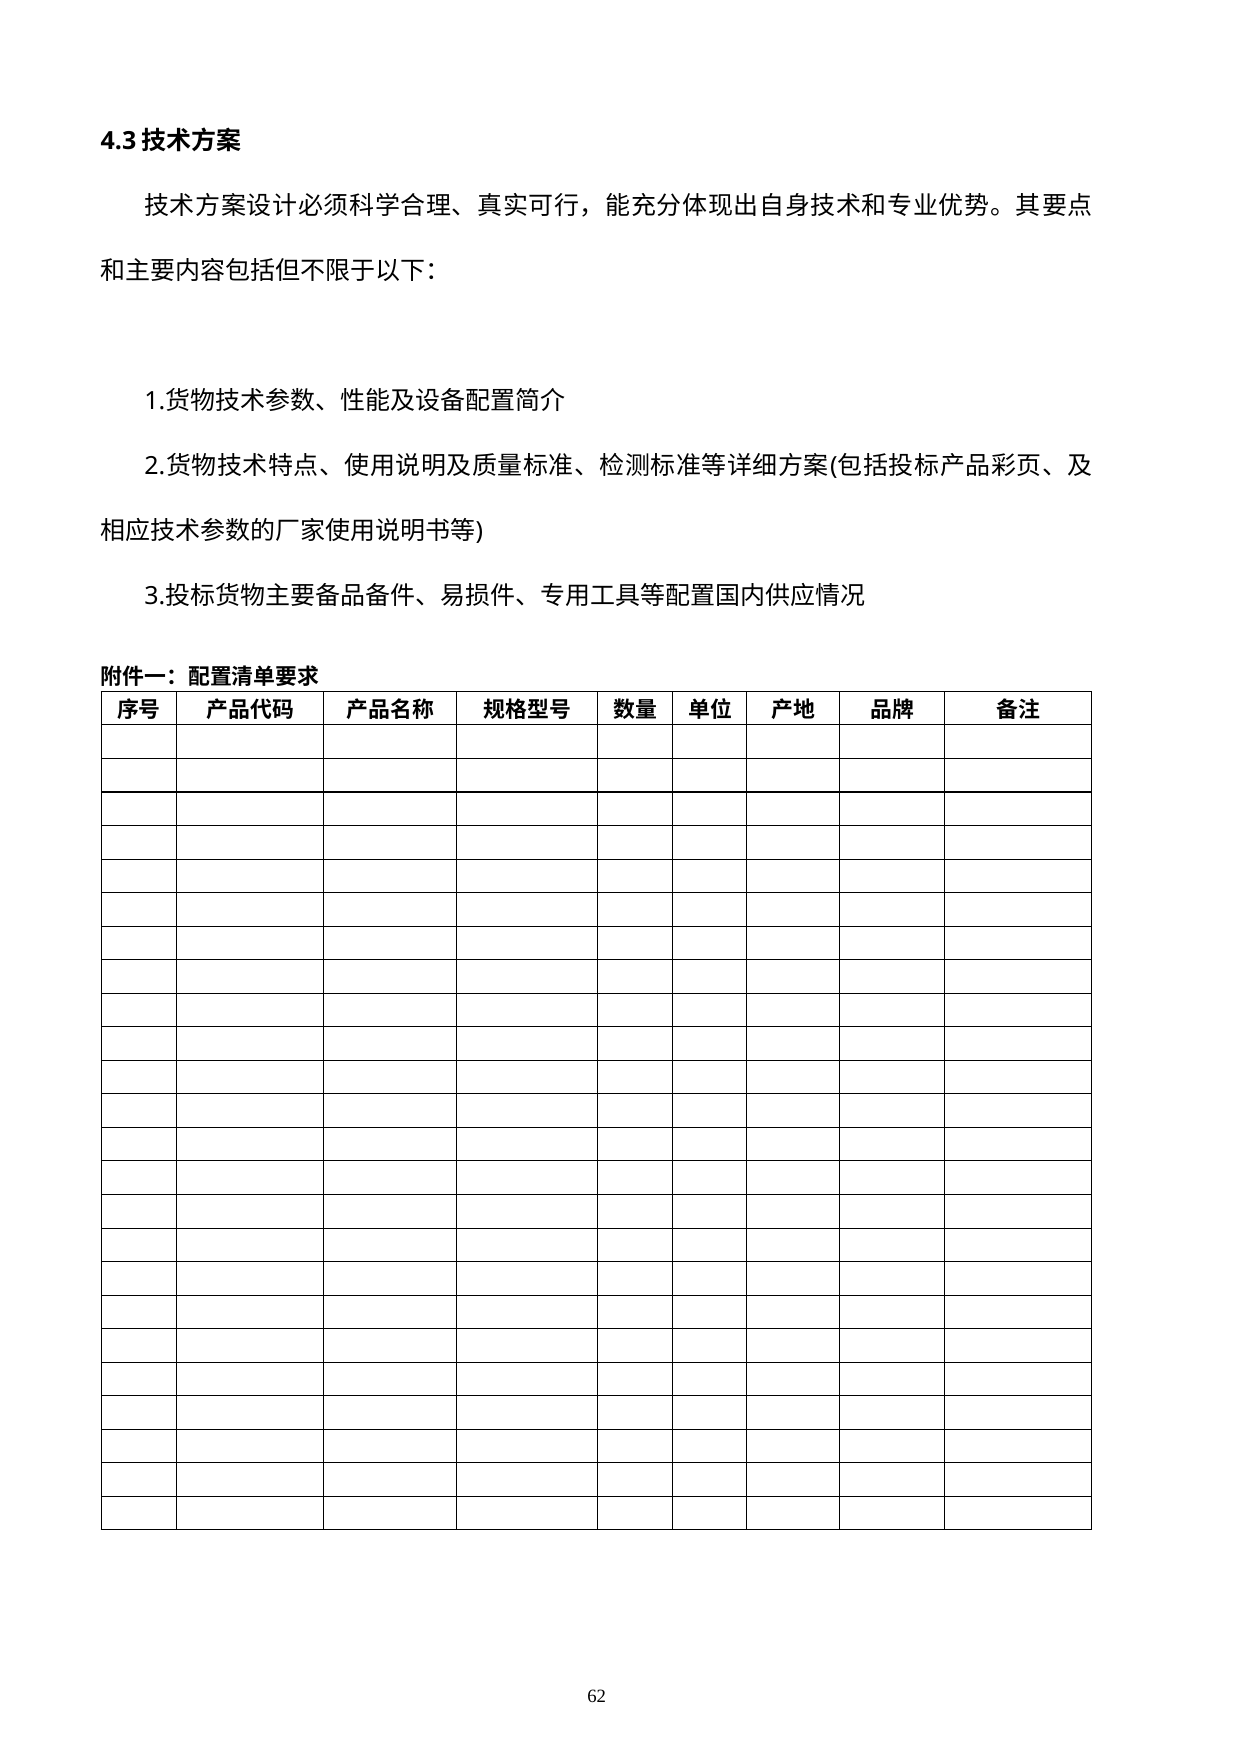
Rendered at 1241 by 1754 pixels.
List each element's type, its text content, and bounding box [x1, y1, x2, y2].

table_cell [747, 994, 839, 1026]
table_cell [324, 860, 456, 892]
table_cell [324, 1396, 456, 1429]
table_cell [747, 1195, 839, 1227]
table_cell [598, 1329, 672, 1362]
table_cell [324, 1296, 456, 1328]
table_cell [747, 1262, 839, 1294]
table_cell [747, 725, 839, 758]
table_cell [177, 1094, 323, 1127]
table_cell [324, 960, 456, 993]
table_cell [945, 759, 1091, 791]
table_cell [673, 1463, 746, 1496]
table_cell [102, 1296, 176, 1328]
table_cell [324, 725, 456, 758]
table_cell [945, 1497, 1091, 1529]
table_cell [945, 826, 1091, 858]
table_header 规格型号 [457, 692, 597, 724]
table_cell [945, 1296, 1091, 1328]
table_cell [598, 1061, 672, 1093]
table_cell [177, 960, 323, 993]
table_cell [747, 860, 839, 892]
table_cell [324, 1430, 456, 1462]
table_cell [840, 725, 944, 758]
table_cell [177, 1128, 323, 1160]
table_cell [840, 759, 944, 791]
table_cell [324, 927, 456, 959]
table_cell [457, 1061, 597, 1093]
table_cell [598, 1363, 672, 1395]
table_cell [840, 1463, 944, 1496]
table_cell [102, 1396, 176, 1429]
table_header 产品名称 [324, 692, 456, 724]
table_cell [747, 1363, 839, 1395]
table_cell [177, 1296, 323, 1328]
table_cell [673, 927, 746, 959]
table_cell [457, 826, 597, 858]
table_cell [747, 927, 839, 959]
table_cell [945, 1161, 1091, 1194]
table_header 单位 [673, 692, 746, 724]
table_cell [457, 1363, 597, 1395]
table_cell [673, 1229, 746, 1261]
table_cell [673, 1296, 746, 1328]
table_header 序号 [102, 692, 176, 724]
text 1.货物技术参数、性能及设备配置简介 [100, 366, 1092, 431]
table_cell [177, 994, 323, 1026]
table_cell [177, 1061, 323, 1093]
table_cell [457, 1396, 597, 1429]
table_cell [457, 1161, 597, 1194]
table_cell [324, 1027, 456, 1060]
table_cell [598, 994, 672, 1026]
table_cell [840, 1396, 944, 1429]
table_cell [598, 1128, 672, 1160]
table_cell [102, 994, 176, 1026]
table_cell [840, 1363, 944, 1395]
table_cell [457, 793, 597, 825]
table_cell [673, 1094, 746, 1127]
table_cell [673, 1396, 746, 1429]
text 2.货物技术特点、使用说明及质量标准、检测标准等详细方案(包括投标产品彩页、及相应技术参数的厂家使用说明书等) [100, 431, 1092, 561]
table_cell [673, 1161, 746, 1194]
table_cell [747, 826, 839, 858]
table_cell [598, 759, 672, 791]
table_cell [747, 1027, 839, 1060]
text 3.投标货物主要备品备件、易损件、专用工具等配置国内供应情况 [100, 561, 1092, 626]
table_cell [102, 1229, 176, 1261]
table_cell [747, 1061, 839, 1093]
table_cell [324, 1262, 456, 1294]
table_cell [177, 1229, 323, 1261]
table_cell [102, 1161, 176, 1194]
table_cell [457, 725, 597, 758]
table_cell [457, 893, 597, 926]
table_cell [177, 1430, 323, 1462]
table_cell [945, 860, 1091, 892]
table_cell [177, 1329, 323, 1362]
table_cell [177, 927, 323, 959]
table_cell [673, 1497, 746, 1529]
table_cell [102, 1061, 176, 1093]
table_cell [945, 1396, 1091, 1429]
table_cell [673, 1430, 746, 1462]
table_cell [840, 1161, 944, 1194]
table_cell [840, 1061, 944, 1093]
table_cell [673, 1061, 746, 1093]
table_cell [747, 1296, 839, 1328]
table_cell [945, 1027, 1091, 1060]
table_cell [457, 960, 597, 993]
table_cell [102, 960, 176, 993]
table_cell [747, 793, 839, 825]
table_cell [324, 1094, 456, 1127]
table_cell [102, 826, 176, 858]
table_cell [598, 927, 672, 959]
table_cell [457, 927, 597, 959]
table_cell [457, 1430, 597, 1462]
table_cell [457, 1329, 597, 1362]
table_cell [673, 893, 746, 926]
table_cell [598, 725, 672, 758]
table_cell [840, 1296, 944, 1328]
table_cell [102, 793, 176, 825]
table_cell [457, 994, 597, 1026]
table_cell [598, 960, 672, 993]
table_cell [324, 1363, 456, 1395]
table_cell [324, 1128, 456, 1160]
table_cell [840, 860, 944, 892]
table_cell [945, 725, 1091, 758]
table_cell [840, 826, 944, 858]
table_cell [457, 1229, 597, 1261]
table_cell [457, 759, 597, 791]
table_cell [945, 1195, 1091, 1227]
table_cell [324, 826, 456, 858]
table_cell [324, 1161, 456, 1194]
table_cell [102, 1430, 176, 1462]
table_cell [747, 1430, 839, 1462]
table_cell [945, 1094, 1091, 1127]
table_header 备注 [945, 692, 1091, 724]
table_cell [102, 927, 176, 959]
table_cell [324, 1061, 456, 1093]
table_cell [457, 1128, 597, 1160]
table_cell [945, 927, 1091, 959]
table_cell [673, 1195, 746, 1227]
table_cell [177, 893, 323, 926]
table_cell [747, 1329, 839, 1362]
table_cell [177, 759, 323, 791]
table_cell [102, 725, 176, 758]
table_cell [324, 893, 456, 926]
table_cell [457, 1262, 597, 1294]
table_cell [598, 1463, 672, 1496]
table_cell [945, 793, 1091, 825]
table_cell [673, 1262, 746, 1294]
table_cell [747, 759, 839, 791]
table_cell [840, 1027, 944, 1060]
table_cell [945, 1363, 1091, 1395]
table_cell [324, 1229, 456, 1261]
table_cell [673, 1363, 746, 1395]
table_cell [102, 1094, 176, 1127]
table_cell [598, 1027, 672, 1060]
table_header 产品代码 [177, 692, 323, 724]
table_cell [598, 1161, 672, 1194]
table_cell [102, 1027, 176, 1060]
table_cell [598, 1229, 672, 1261]
text 技术方案设计必须科学合理、真实可行，能充分体现出自身技术和专业优势。其要点和主要内容包括但不限于以下： [100, 171, 1092, 301]
table_cell [457, 1497, 597, 1529]
table_cell [747, 1497, 839, 1529]
table_cell [840, 893, 944, 926]
table_cell [457, 860, 597, 892]
table_cell [747, 1161, 839, 1194]
table_cell [673, 994, 746, 1026]
table_cell [598, 1296, 672, 1328]
table_cell [673, 960, 746, 993]
table_cell [177, 725, 323, 758]
table_header 数量 [598, 692, 672, 724]
table_cell [840, 1430, 944, 1462]
table_cell [840, 960, 944, 993]
table_cell [324, 759, 456, 791]
table_cell [598, 793, 672, 825]
table_cell [945, 1329, 1091, 1362]
table_cell [840, 1497, 944, 1529]
table_cell [945, 1463, 1091, 1496]
table_cell [673, 793, 746, 825]
table_cell [324, 1329, 456, 1362]
table_cell [102, 1363, 176, 1395]
table_cell [324, 793, 456, 825]
table_cell [177, 1396, 323, 1429]
table_cell [747, 1229, 839, 1261]
table_cell [598, 1430, 672, 1462]
table_cell [945, 1262, 1091, 1294]
table_cell [457, 1027, 597, 1060]
table_cell [945, 994, 1091, 1026]
table_cell [177, 1161, 323, 1194]
table_cell [840, 1329, 944, 1362]
table_cell [598, 826, 672, 858]
table_cell [598, 1396, 672, 1429]
table_cell [840, 793, 944, 825]
table_cell [673, 759, 746, 791]
text 附件一：配置清单要求 [100, 658, 1092, 691]
table_cell [673, 1329, 746, 1362]
table_cell [102, 759, 176, 791]
table_cell [747, 893, 839, 926]
table_cell [324, 1195, 456, 1227]
table_header 品牌 [840, 692, 944, 724]
table_cell [945, 1061, 1091, 1093]
table_cell [840, 1094, 944, 1127]
table_cell [457, 1094, 597, 1127]
table_cell [673, 826, 746, 858]
table_cell [102, 1497, 176, 1529]
table_cell [840, 927, 944, 959]
table_cell [177, 1262, 323, 1294]
table_cell [102, 1128, 176, 1160]
table_cell [673, 860, 746, 892]
table_cell [102, 1195, 176, 1227]
table_cell [840, 1128, 944, 1160]
text 4.3技术方案 [100, 106, 1092, 171]
table_cell [945, 1128, 1091, 1160]
table_cell [177, 1195, 323, 1227]
table_cell [102, 1262, 176, 1294]
table_cell [177, 793, 323, 825]
table_cell [324, 994, 456, 1026]
table_cell [598, 1094, 672, 1127]
table_cell [324, 1463, 456, 1496]
table_cell [177, 1027, 323, 1060]
table_cell [177, 1497, 323, 1529]
table_cell [840, 1195, 944, 1227]
table_cell [945, 1430, 1091, 1462]
table_cell [747, 1463, 839, 1496]
table_header 产地 [747, 692, 839, 724]
table_cell [598, 1195, 672, 1227]
table_cell [945, 893, 1091, 926]
table_cell [747, 1396, 839, 1429]
table_cell [324, 1497, 456, 1529]
table_cell [457, 1296, 597, 1328]
table_cell [840, 994, 944, 1026]
table_cell [177, 826, 323, 858]
table_cell [840, 1262, 944, 1294]
table_cell [102, 1463, 176, 1496]
table_cell [673, 1128, 746, 1160]
table_cell [177, 1463, 323, 1496]
table_cell [102, 1329, 176, 1362]
table_cell [457, 1463, 597, 1496]
table_cell [840, 1229, 944, 1261]
table_cell [747, 1094, 839, 1127]
table_cell [598, 1497, 672, 1529]
table_cell [102, 860, 176, 892]
table_cell [102, 893, 176, 926]
table_cell [945, 960, 1091, 993]
table_cell [747, 960, 839, 993]
table_cell [598, 860, 672, 892]
table_cell [598, 1262, 672, 1294]
table_cell [177, 1363, 323, 1395]
table_cell [673, 725, 746, 758]
table_cell [945, 1229, 1091, 1261]
table_cell [177, 860, 323, 892]
table_cell [457, 1195, 597, 1227]
table_cell [747, 1128, 839, 1160]
table_cell [673, 1027, 746, 1060]
table_cell [598, 893, 672, 926]
